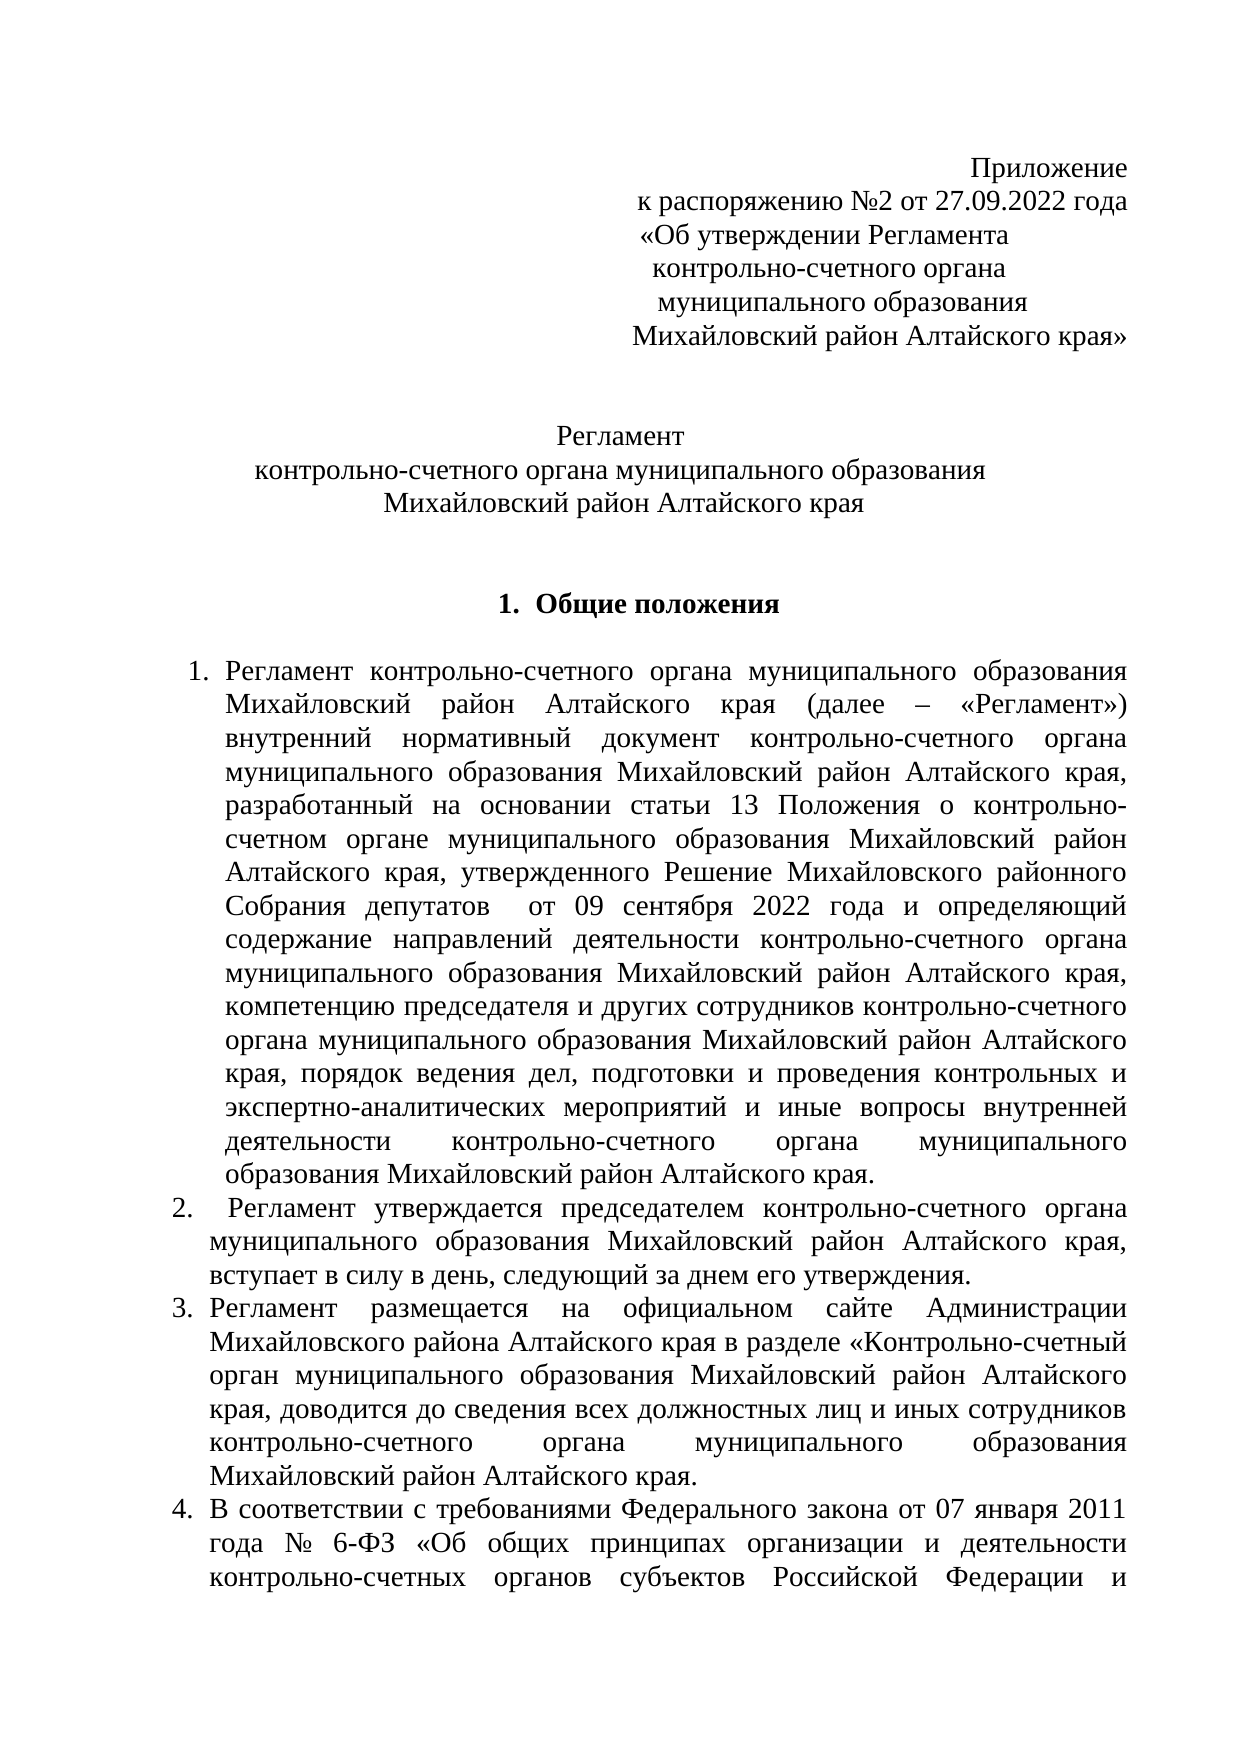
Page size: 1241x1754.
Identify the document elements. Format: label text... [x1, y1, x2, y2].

text Михайловский район Алтайского края [112, 485, 1128, 519]
list Регламент контрольно-счетного органа муниципального образования Михайловский район Алтайского края (далее – «Регламент») внутренний нормативный документ контрольно-счетного органа муниципального образования Михайловский район Алтайского края, разработанный на основании статьи 13 Положения о контрольно-счетном органе муниципального образования Михайловский район Алтайского края, утвержденного Решение Михайловского районного Собрания депутатов от 09 сентября 2022 года и определяющий содержание направлений деятельности контрольно-счетного органа муниципального образования Михайловский район Алтайского края, компетенцию председателя и других сотрудников контрольно-счетного органа муниципального образования Михайловский район Алтайского края, порядок ведения дел, подготовки и проведения контрольных и экспертно-аналитических мероприятий и иные вопросы внутренней деятельности контрольно-счетного органа муниципального образования Михайловский район Алтайского края. [187, 653, 1128, 1190]
list Регламент размещается на официальном сайте Администрации Михайловского района Алтайского края в разделе «Контрольно-счетный орган муниципального образования Михайловский район Алтайского края, доводится до сведения всех должностных лиц и иных сотрудников контрольно-счетного органа муниципального образования Михайловский район Алтайского края. [172, 1290, 1128, 1492]
text контрольно-счетного органа [112, 251, 1128, 284]
text к распоряжению №2 от 27.09.2022 года [112, 183, 1128, 217]
text муниципального образования [112, 284, 1128, 318]
text Регламент [112, 418, 1128, 452]
text контрольно-счетного органа муниципального образования [112, 452, 1128, 485]
text «Об утверждении Регламента [112, 217, 1128, 251]
text Михайловский район Алтайского края» [112, 318, 1128, 351]
list Регламент утверждается председателем контрольно-счетного органа муниципального образования Михайловский район Алтайского края, вступает в силу в день, следующий за днем его утверждения. [172, 1190, 1128, 1290]
list Общие положения [150, 586, 1128, 619]
text Приложение [112, 150, 1128, 183]
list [172, 1492, 1128, 1592]
